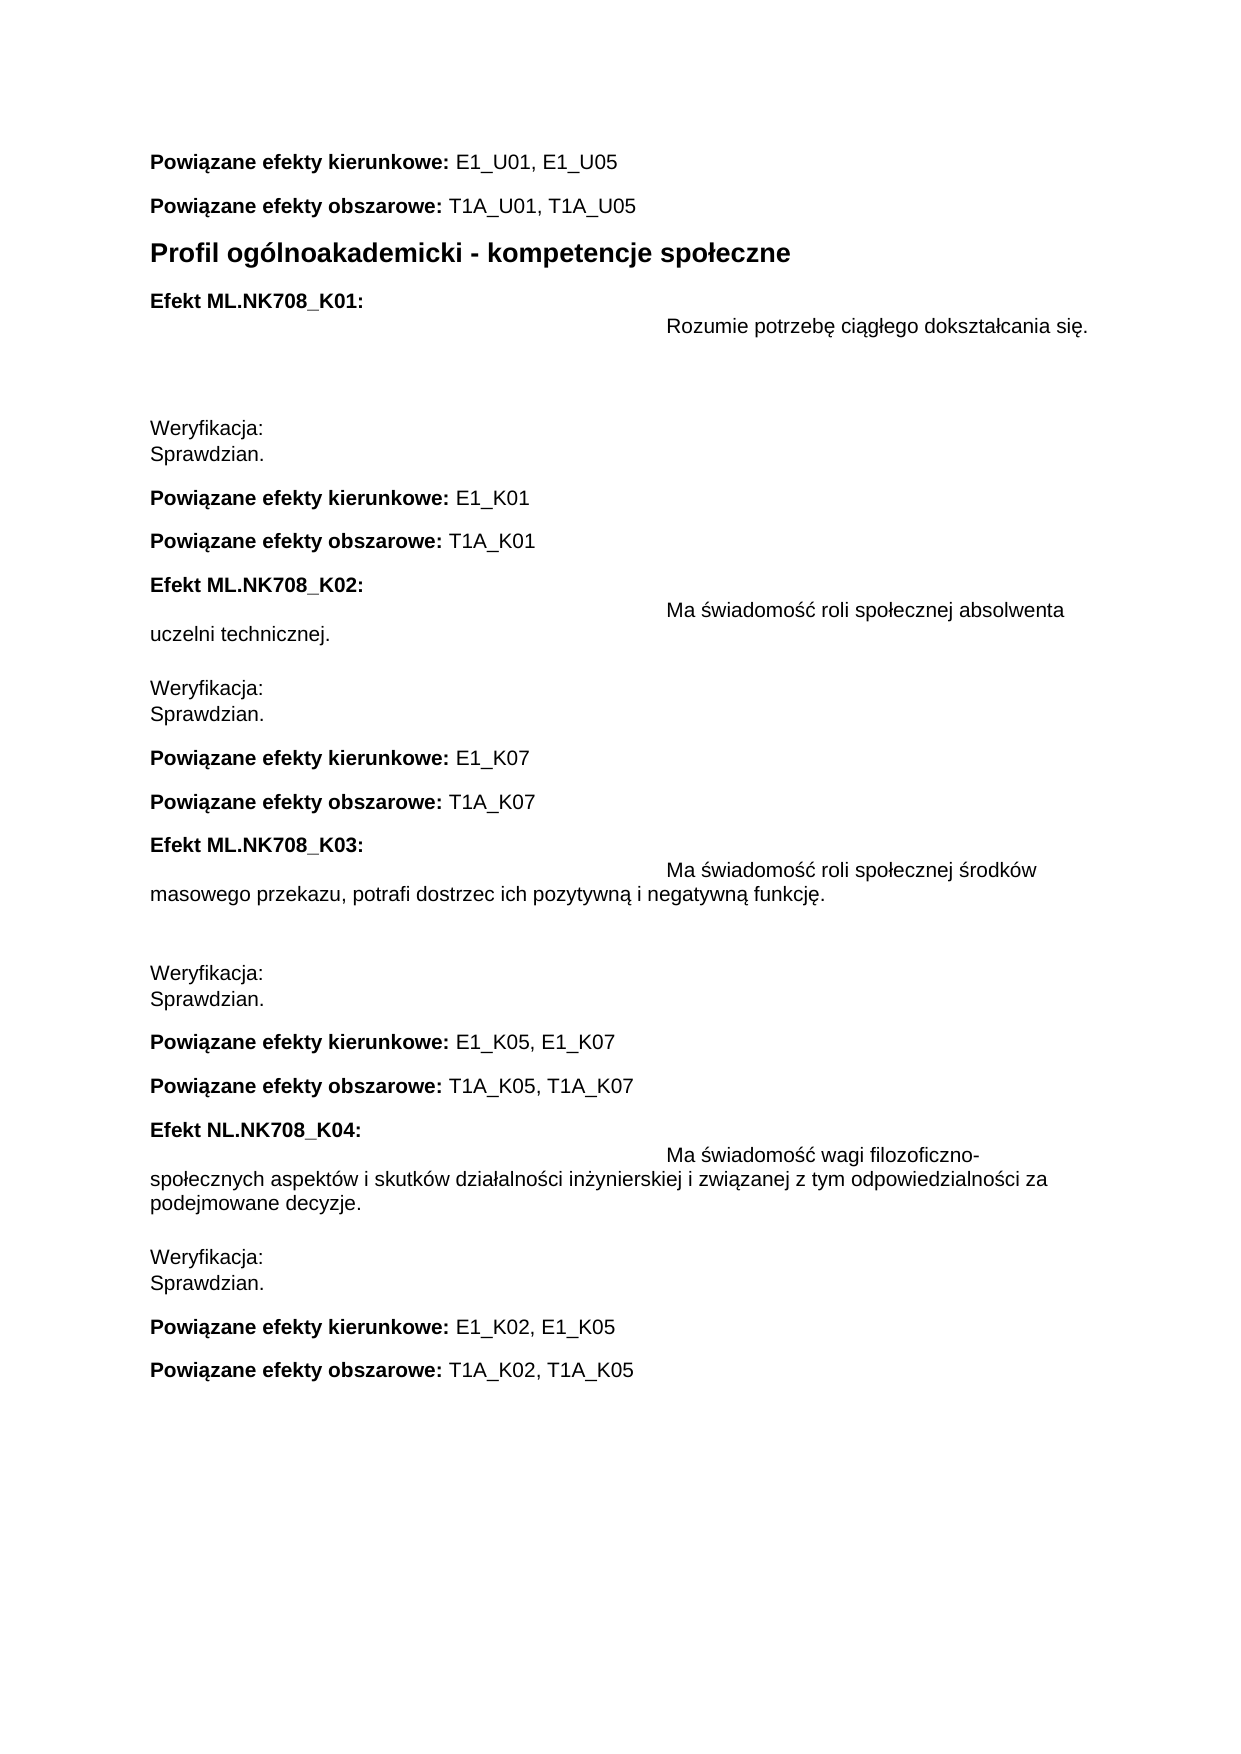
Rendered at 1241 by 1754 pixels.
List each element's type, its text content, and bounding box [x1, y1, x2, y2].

text Powiązane efekty kierunkowe: E1_K01 [150, 485, 1090, 509]
text Powiązane efekty obszarowe: T1A_K01 [150, 529, 1090, 553]
text Powiązane efekty kierunkowe: E1_K02, E1_K05 [150, 1314, 1090, 1338]
text Ma świadomość roli społecznej absolwenta uczelni technicznej. [150, 598, 1090, 670]
text Rozumie potrzebę ciągłego dokształcania się. [150, 313, 1090, 409]
text Ma świadomość wagi filozoficzno-społecznych aspektów i skutków działalności inżynierskiej i związanej z tym odpowiedzialności za podejmowane decyzje. [150, 1143, 1090, 1238]
text Weryfikacja: [150, 416, 1090, 439]
text Sprawdzian. [150, 442, 1090, 466]
text Efekt ML.NK708_K02: [150, 573, 1090, 597]
text Powiązane efekty kierunkowe: E1_K05, E1_K07 [150, 1030, 1090, 1054]
text Powiązane efekty obszarowe: T1A_U01, T1A_U05 [150, 194, 1090, 218]
text Efekt ML.NK708_K03: [150, 833, 1090, 857]
text Sprawdzian. [150, 1271, 1090, 1295]
text Powiązane efekty kierunkowe: E1_K07 [150, 746, 1090, 770]
subtitle Profil ogólnoakademicki - kompetencje społeczne [150, 237, 1090, 269]
text Sprawdzian. [150, 702, 1090, 726]
text Powiązane efekty kierunkowe: E1_U01, E1_U05 [150, 150, 1090, 174]
text Efekt ML.NK708_K01: [150, 288, 1090, 312]
text Sprawdzian. [150, 986, 1090, 1010]
text Weryfikacja: [150, 1245, 1090, 1269]
text Efekt NL.NK708_K04: [150, 1118, 1090, 1142]
text Weryfikacja: [150, 960, 1090, 984]
text Powiązane efekty obszarowe: T1A_K05, T1A_K07 [150, 1074, 1090, 1098]
text Powiązane efekty obszarowe: T1A_K07 [150, 789, 1090, 813]
text Ma świadomość roli społecznej środków masowego przekazu, potrafi dostrzec ich pozytywną i negatywną funkcję. [150, 858, 1090, 954]
text Weryfikacja: [150, 676, 1090, 700]
text Powiązane efekty obszarowe: T1A_K02, T1A_K05 [150, 1358, 1090, 1382]
